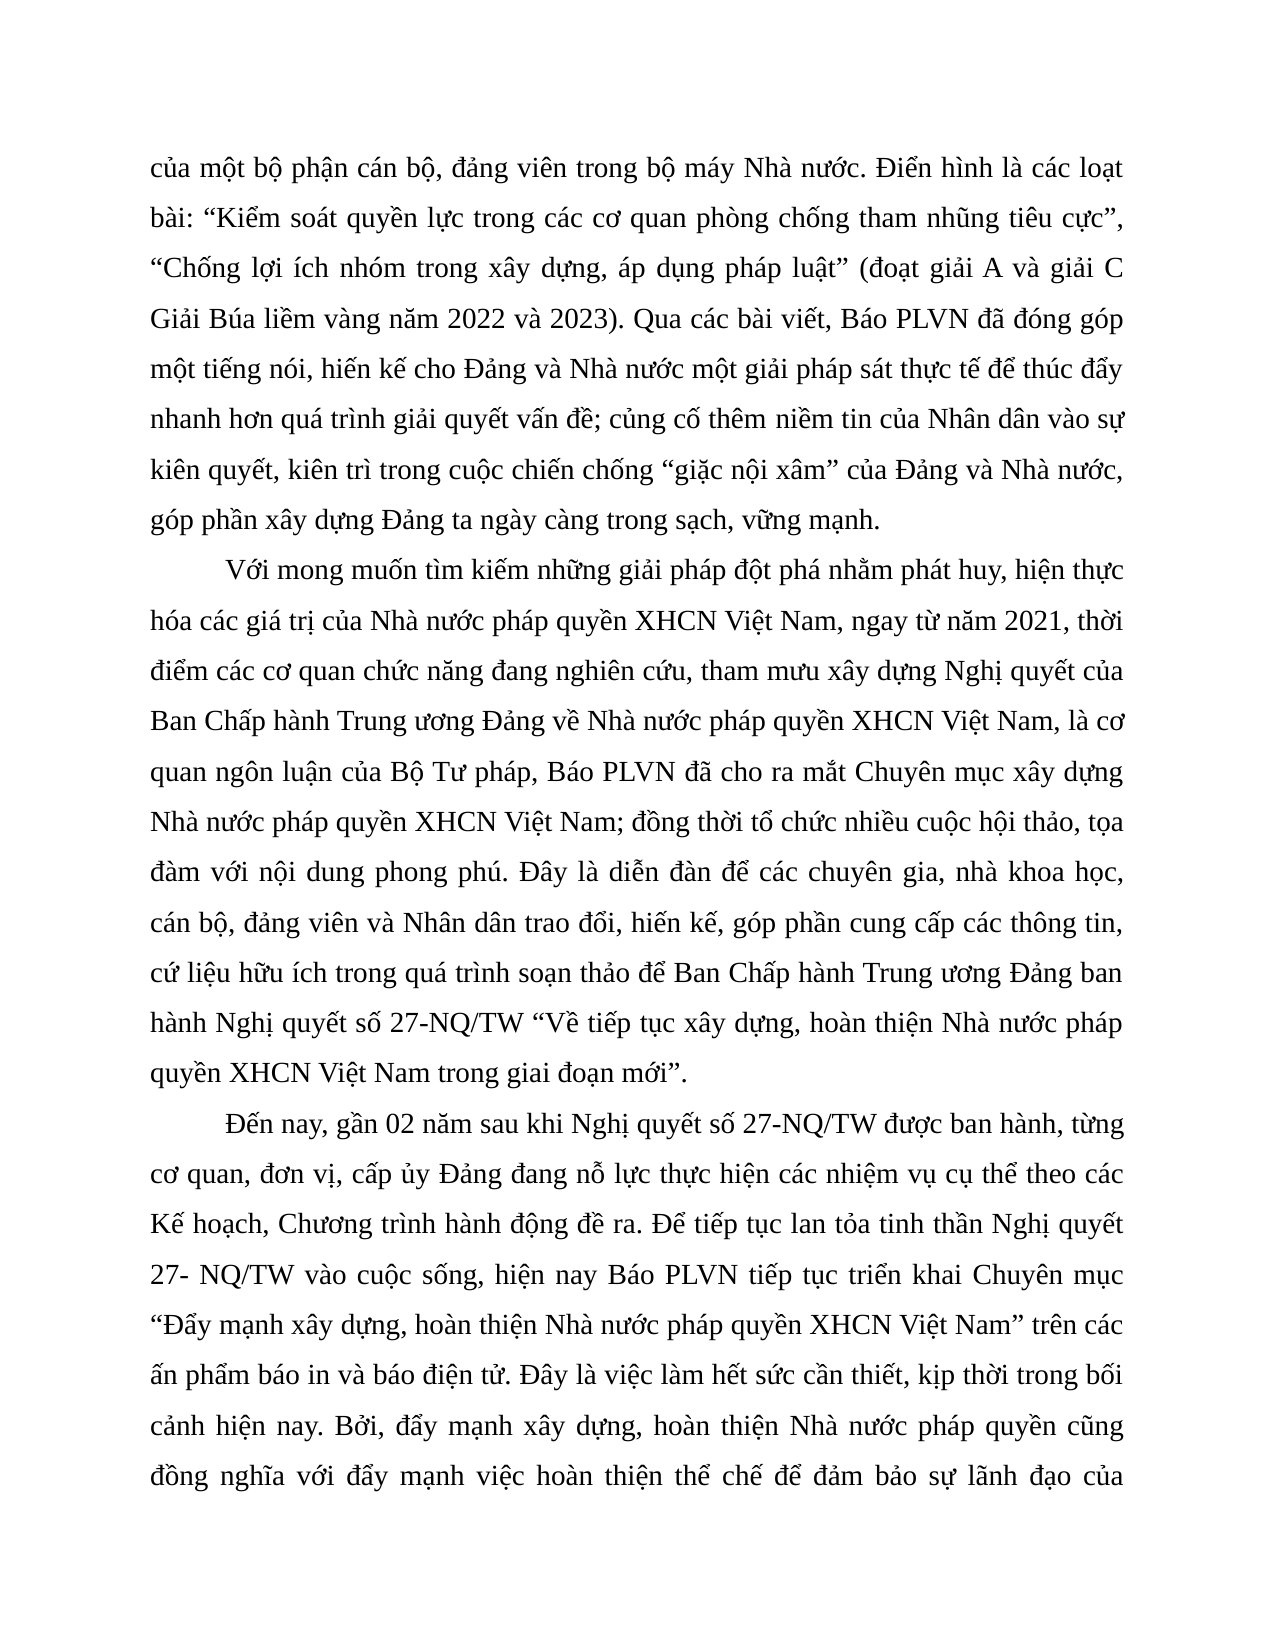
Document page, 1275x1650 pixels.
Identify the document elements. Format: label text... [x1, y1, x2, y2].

text Với mong muốn tìm kiếm những giải pháp đột phá nhằm phát huy, hiện thực hóa các giá trị của Nhà nước pháp quyền XHCN Việt Nam, ngay từ năm 2021, thời điểm các cơ quan chức năng đang nghiên cứu, tham mưu xây dựng Nghị quyết của Ban Chấp hành Trung ương Đảng về Nhà nước pháp quyền XHCN Việt Nam, là cơ quan ngôn luận của Bộ Tư pháp, Báo PLVN đã cho ra mắt Chuyên mục xây dựng Nhà nước pháp quyền XHCN Việt Nam; đồng thời tổ chức nhiều cuộc hội thảo, tọa đàm với nội dung phong phú. Đây là diễn đàn để các chuyên gia, nhà khoa học, cán bộ, đảng viên và Nhân dân trao đổi, hiến kế, góp phần cung cấp các thông tin, cứ liệu hữu ích trong quá trình soạn thảo để Ban Chấp hành Trung ương Đảng ban hành Nghị quyết số 27-NQ/TW “Về tiếp tục xây dựng, hoàn thiện Nhà nước pháp quyền XHCN Việt Nam trong giai đoạn mới”. [150, 552, 1125, 1089]
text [150, 1106, 1125, 1492]
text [150, 150, 1125, 536]
